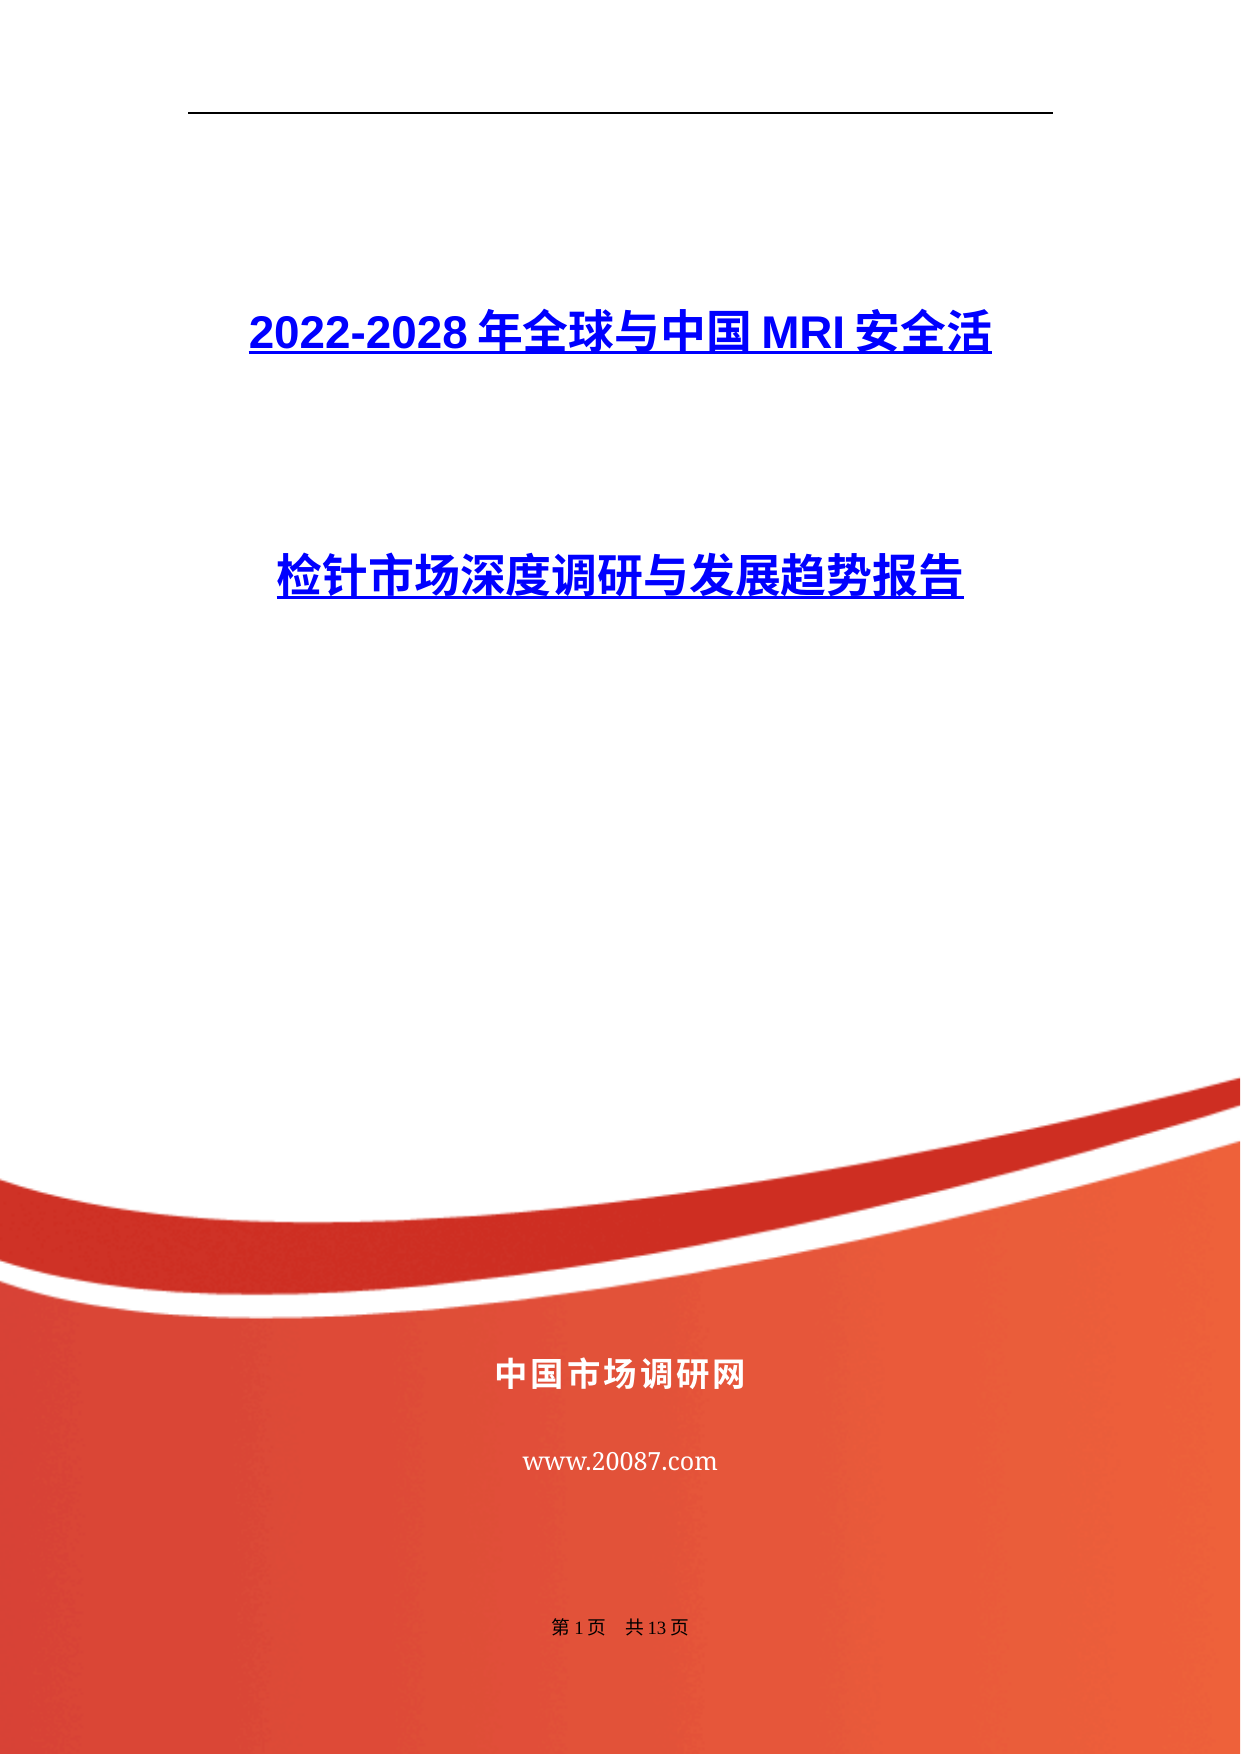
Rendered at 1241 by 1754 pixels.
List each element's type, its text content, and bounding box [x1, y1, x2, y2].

subtitle 中国市场调研网 [187, 1339, 1053, 1404]
table_header 2022-2028年全球与中国MRI安全活检针市场深度调研与发展趋势报告 [188, 207, 1053, 773]
picture [0, 1006, 1241, 1754]
text www.20087.com [187, 1428, 1053, 1493]
